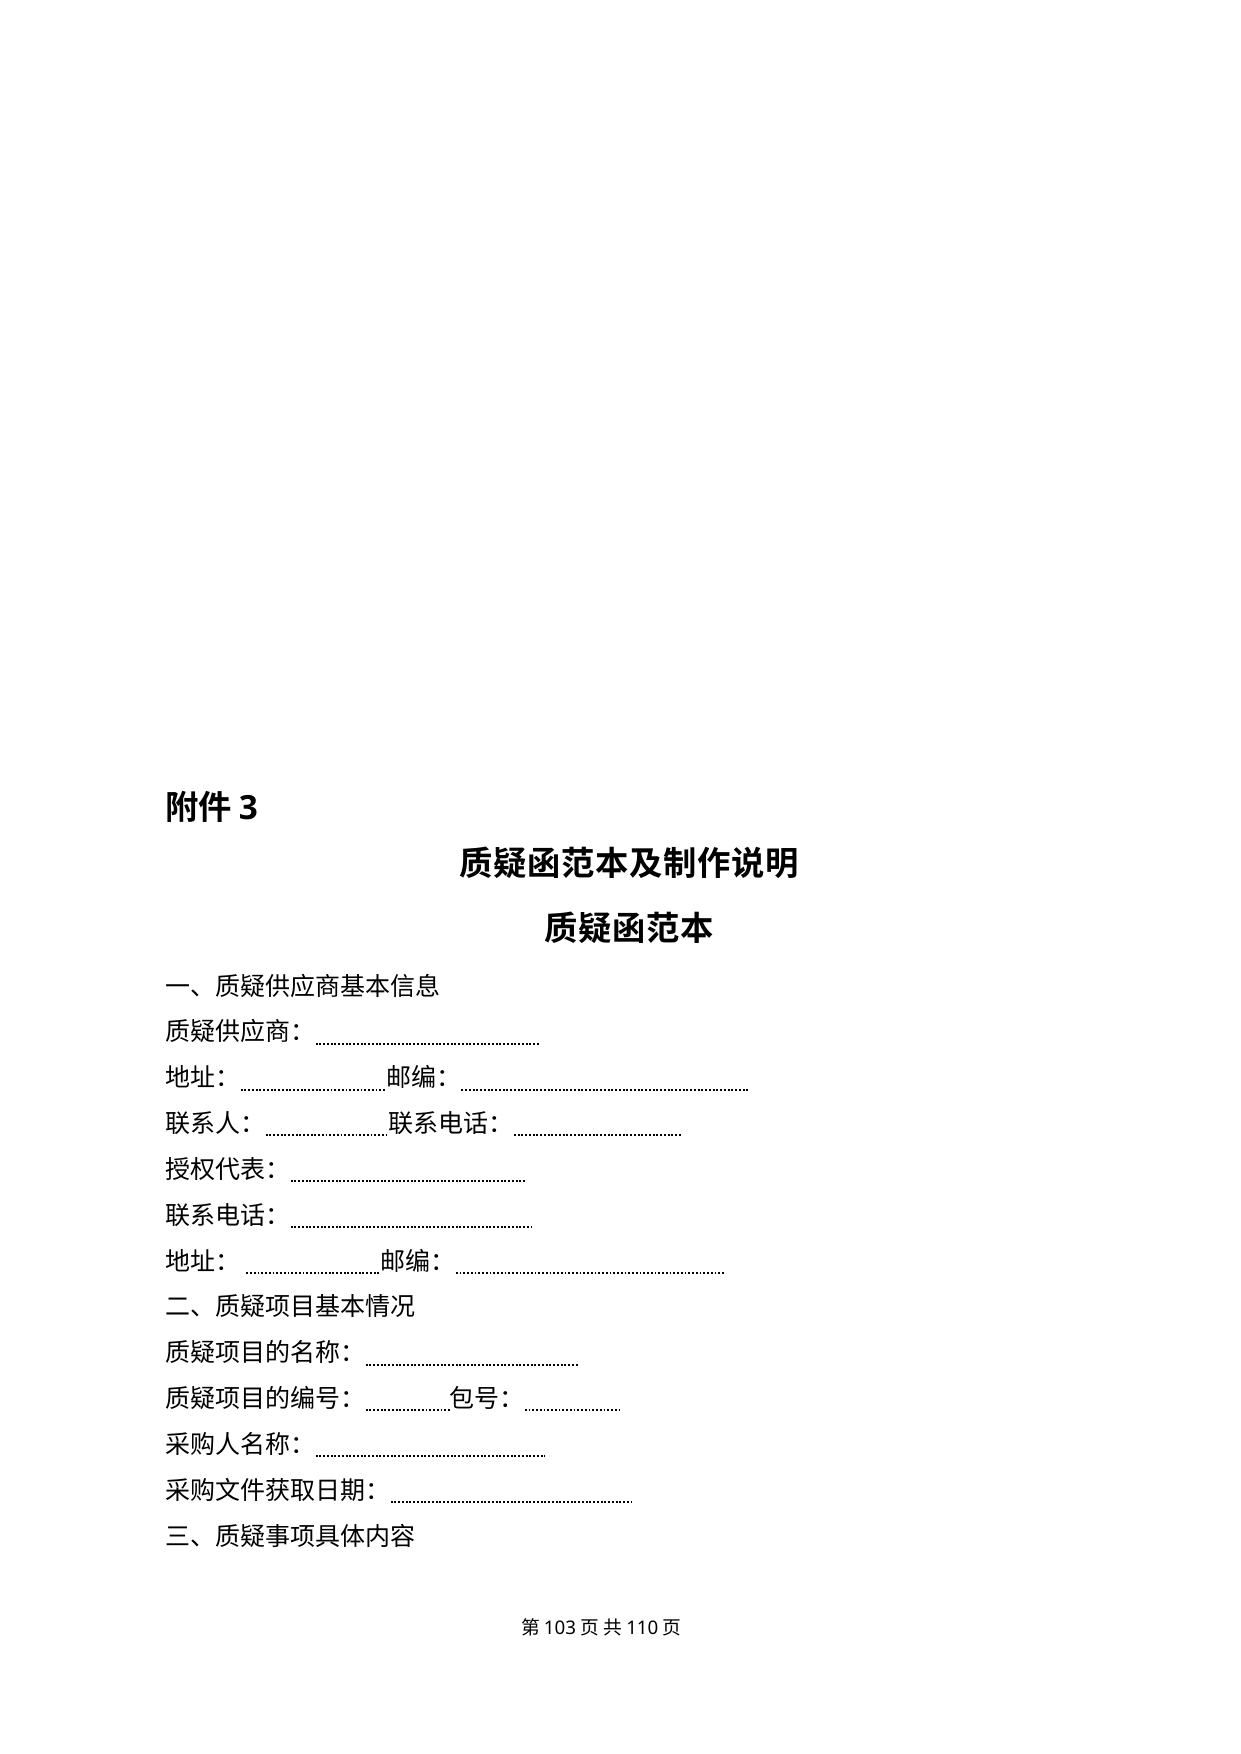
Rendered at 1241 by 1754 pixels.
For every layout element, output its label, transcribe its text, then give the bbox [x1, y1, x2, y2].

text 一、质疑供应商基本信息 [165, 958, 1092, 1004]
text 联系人： 联系电话： [165, 1096, 1092, 1142]
text 质疑函范本 [165, 893, 1092, 958]
text 三、质疑事项具体内容 [165, 1508, 1092, 1554]
text 授权代表： [165, 1142, 1092, 1187]
text 地址： 邮编： [165, 1233, 1092, 1279]
text 地址： 邮编： [165, 1050, 1092, 1096]
text 二、质疑项目基本情况 [165, 1279, 1092, 1325]
text 质疑函范本及制作说明 [165, 828, 1092, 893]
text 联系电话： [165, 1187, 1092, 1233]
text 质疑项目的编号： 包号： [165, 1371, 1092, 1417]
text 附件3 [165, 782, 1092, 828]
text 采购人名称： [165, 1417, 1092, 1462]
text 采购文件获取日期： [165, 1462, 1092, 1508]
text 质疑供应商： [165, 1004, 1092, 1050]
text 质疑项目的名称： [165, 1325, 1092, 1371]
